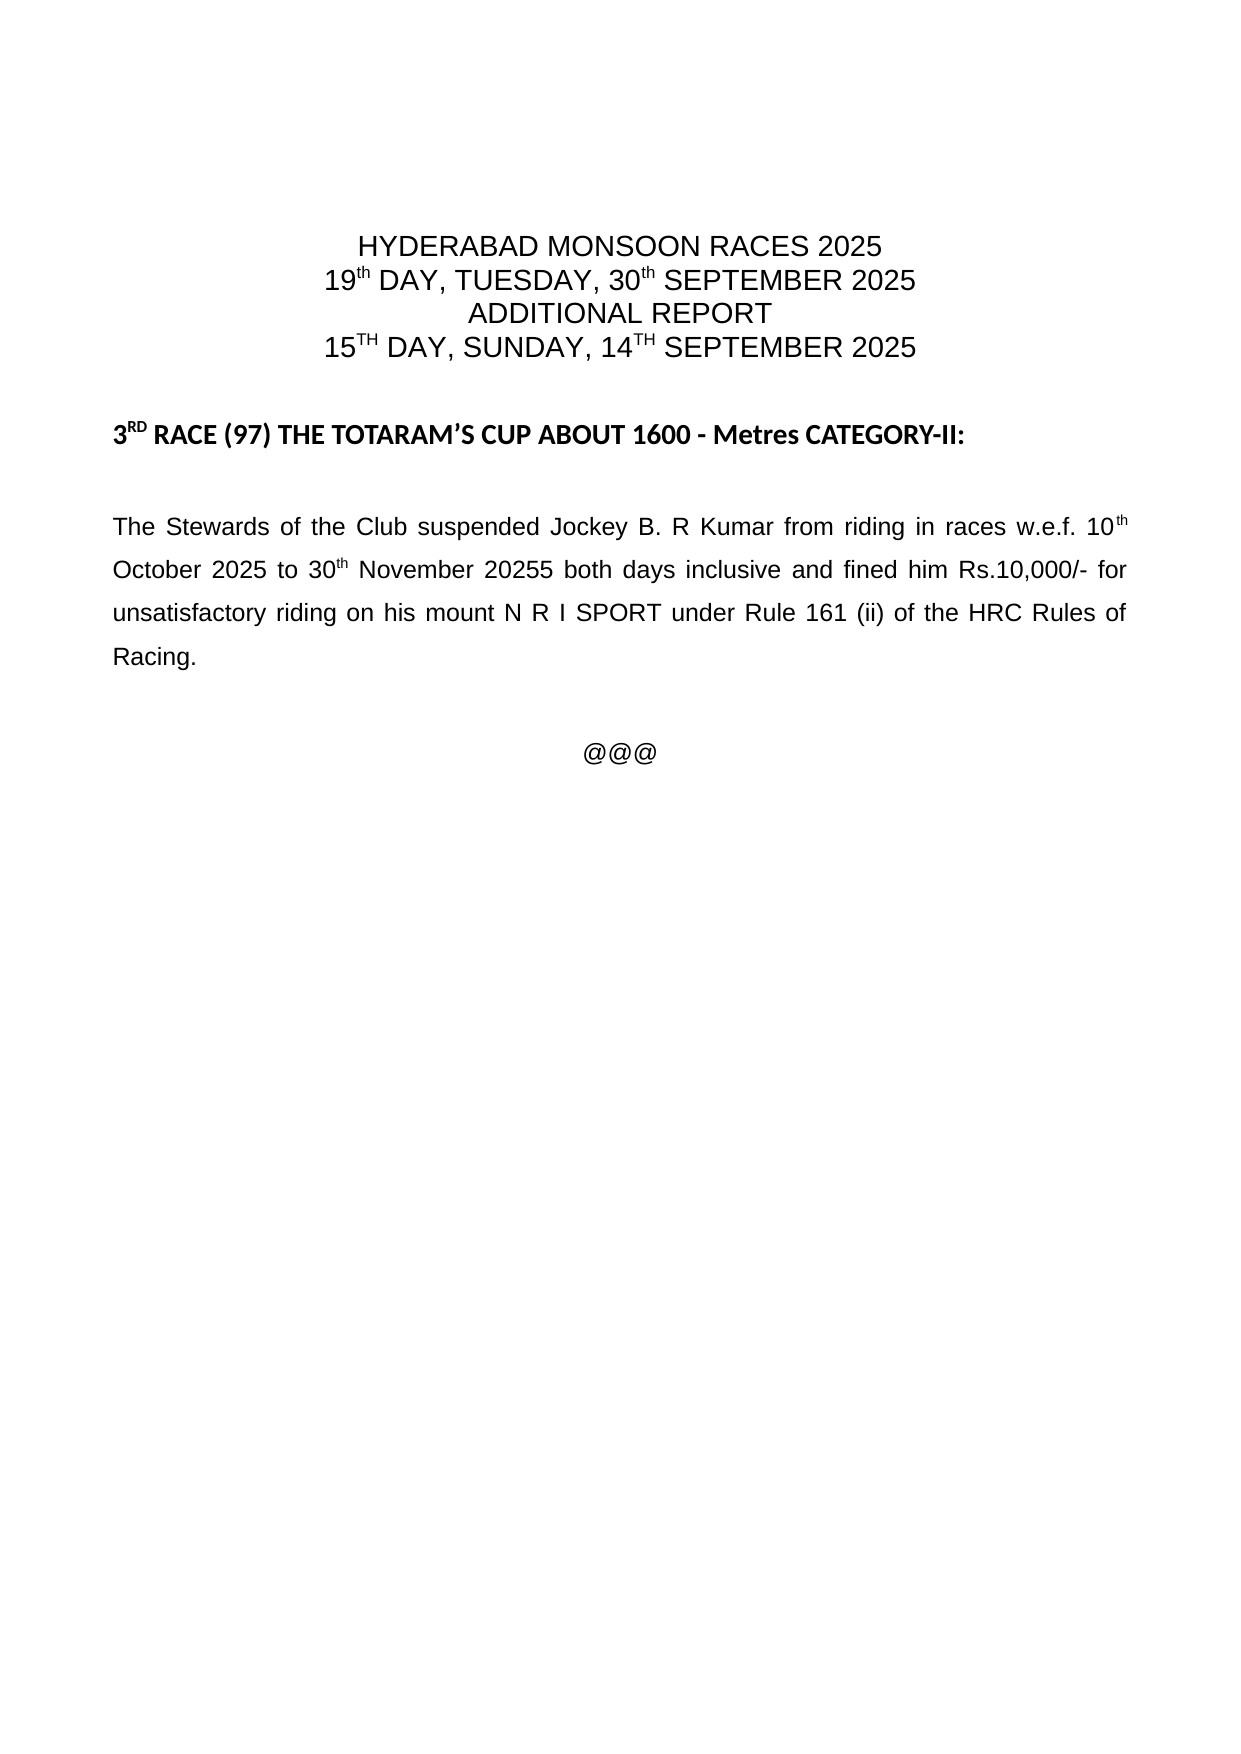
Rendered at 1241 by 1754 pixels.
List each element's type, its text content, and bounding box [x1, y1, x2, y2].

text 19th DAY, TUESDAY, 30th SEPTEMBER 2025 [112, 263, 1128, 296]
text HYDERABAD MONSOON RACES 2025 [112, 229, 1128, 263]
text The Stewards of the Club suspended Jockey B. R Kumar from riding in races w.e.f. 10th October 2025 to 30th November 20255 both days inclusive and fined him Rs.10,000/- for unsatisfactory riding on his mount N R I SPORT under Rule 161 (ii) of the HRC Rules of Racing. [112, 512, 1128, 670]
text 3RD RACE (97) THE TOTARAM’S CUP ABOUT 1600 - Metres CATEGORY-II: [112, 416, 1162, 452]
text @@@ [112, 738, 1128, 767]
text ADDITIONAL REPORT [112, 296, 1128, 330]
text 15TH DAY, SUNDAY, 14TH SEPTEMBER 2025 [112, 330, 1128, 363]
